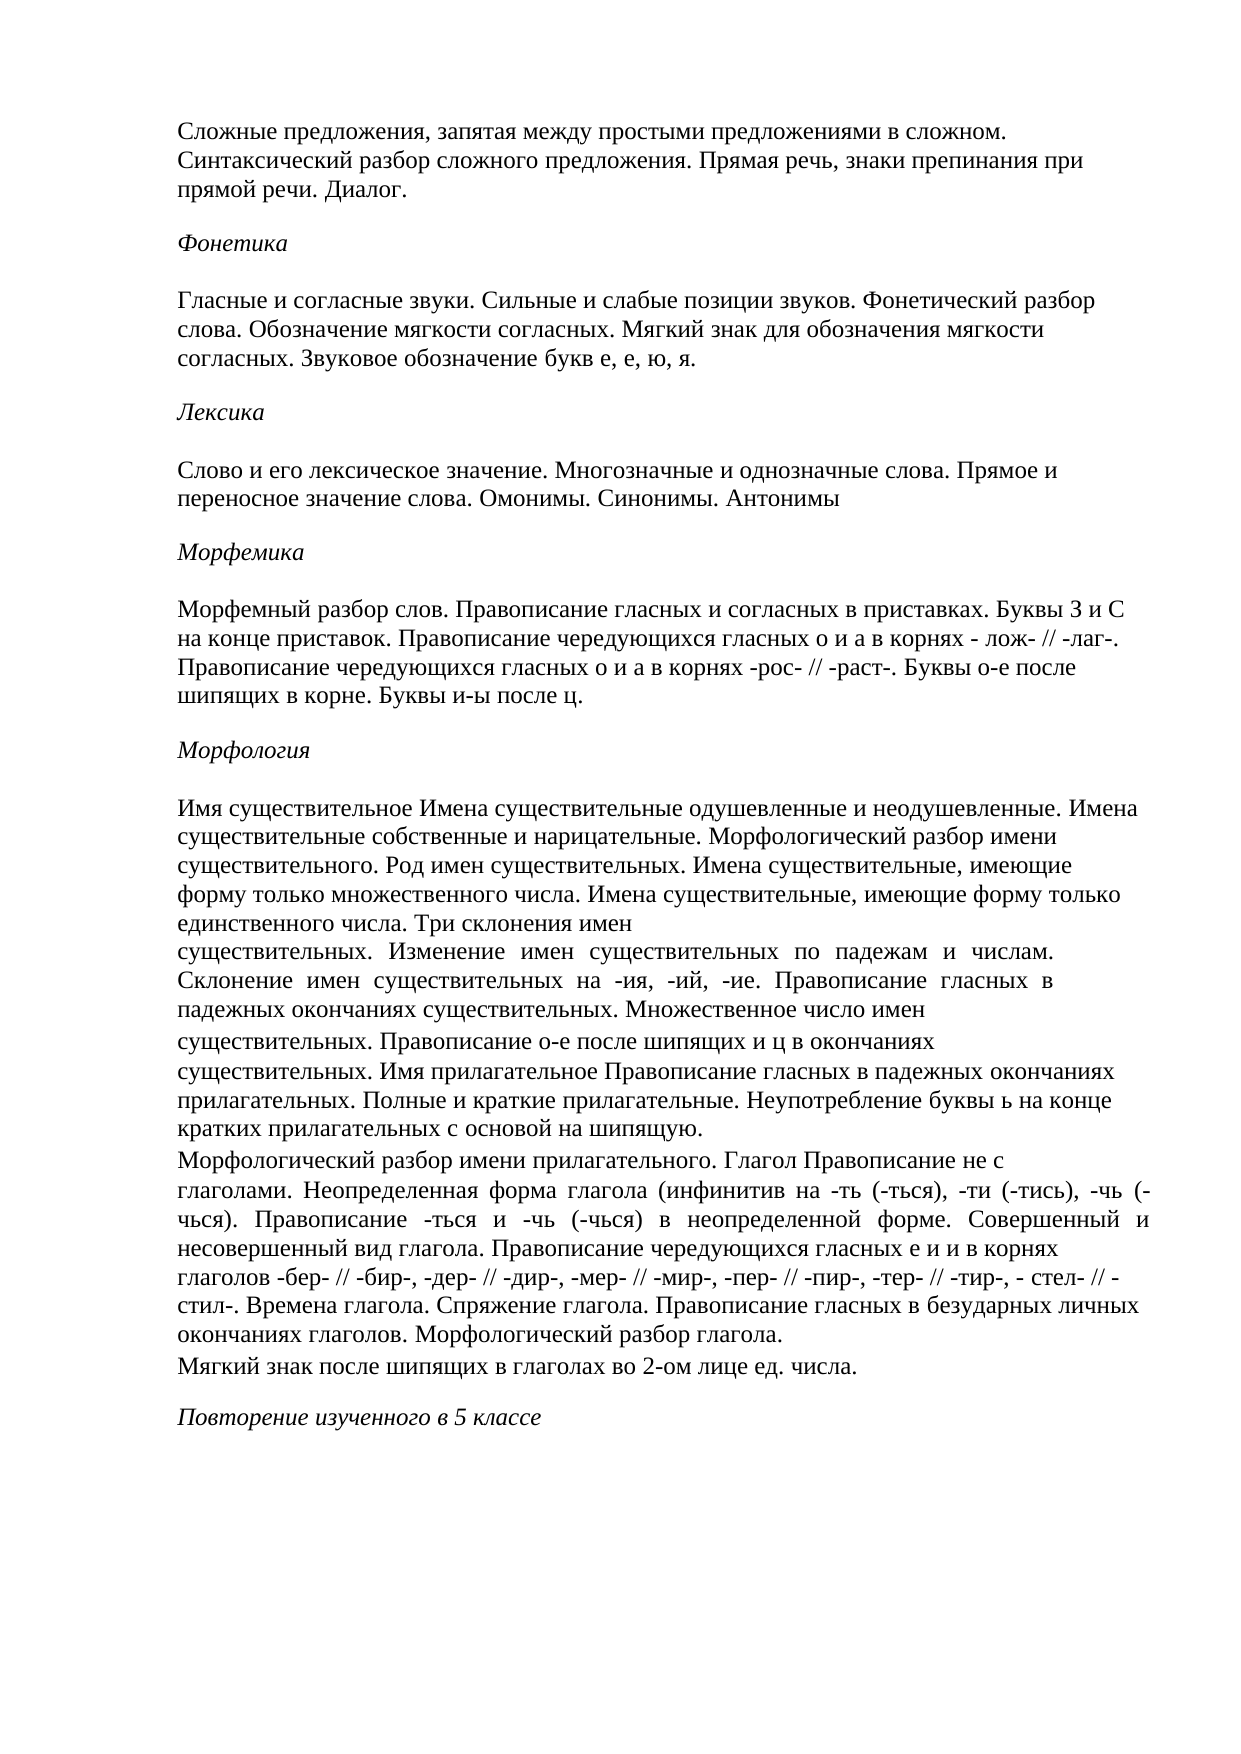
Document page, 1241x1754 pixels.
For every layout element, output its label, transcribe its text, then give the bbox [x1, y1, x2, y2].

text Мягкий знак после шипящих в глаголах во 2-ом лице ед. числа. [177, 1348, 1161, 1381]
text Фонетика [177, 228, 1161, 256]
text Морфемика [177, 537, 1161, 565]
text глаголами. Неопределенная форма глагола (инфинитив на -ть (-ться), -ти (-тись), -чь (-чься). Правописание -ться и -чь (-чься) в неопределенной форме. Совершенный и несовершенный вид глагола. Правописание чередующихся гласных е и и в корнях [177, 1175, 1151, 1262]
text существительных. Имя прилагательное Правописание гласных в падежных окончаниях прилагательных. Полные и краткие прилагательные. Неупотребление буквы ь на конце кратких прилагательных с основой на шипящую. [177, 1056, 1143, 1142]
text глаголов -бер- // -бир-, -дер- // -дир-, -мер- // -мир-, -пер- // -пир-, -тер- // -тир-, - стел- // -стил-. Времена глагола. Спряжение глагола. Правописание гласных в безударных личных окончаниях глаголов. Морфологический разбор глагола. [177, 1262, 1148, 1348]
text Гласные и согласные звуки. Сильные и слабые позиции звуков. Фонетический разбор слова. Обозначение мягкости согласных. Мягкий знак для обозначения мягкости согласных. Звуковое обозначение букв е, е, ю, я. [177, 285, 1113, 372]
text Лексика [177, 397, 1161, 426]
text Слово и его лексическое значение. Многозначные и однозначные слова. Прямое и переносное значение слова. Омонимы. Синонимы. Антонимы [177, 455, 1143, 512]
text Повторение изученного в 5 классе [177, 1402, 1161, 1431]
text Имя существительное Имена существительные одушевленные и неодушевленные. Имена существительные собственные и нарицательные. Морфологический разбор имени существительного. Род имен существительных. Имена существительные, имеющие форму только множественного числа. Имена существительные, имеющие форму только единственного числа. Три склонения имен [177, 793, 1143, 936]
text существительных. Изменение имен существительных по падежам и числам. Склонение имен существительных на -ия, -ий, -ие. Правописание гласных в падежных окончаниях существительных. Множественное число имен [177, 936, 1054, 1023]
text Сложные предложения, запятая между простыми предложениями в сложном. Синтаксический разбор сложного предложения. Прямая речь, знаки препинания при прямой речи. Диалог. [177, 116, 1143, 202]
text Морфологический разбор имени прилагательного. Глагол Правописание не с [177, 1142, 1161, 1175]
text Морфология [177, 735, 1161, 764]
text Морфемный разбор слов. Правописание гласных и согласных в приставках. Буквы З и С на конце приставок. Правописание чередующихся гласных о и а в корнях - лож- // -лаг-. Правописание чередующихся гласных о и а в корнях -рос- // -раст-. Буквы о-е после шипящих в корне. Буквы и-ы после ц. [177, 594, 1132, 709]
text существительных. Правописание о-е после шипящих и ц в окончаниях [177, 1023, 1161, 1056]
